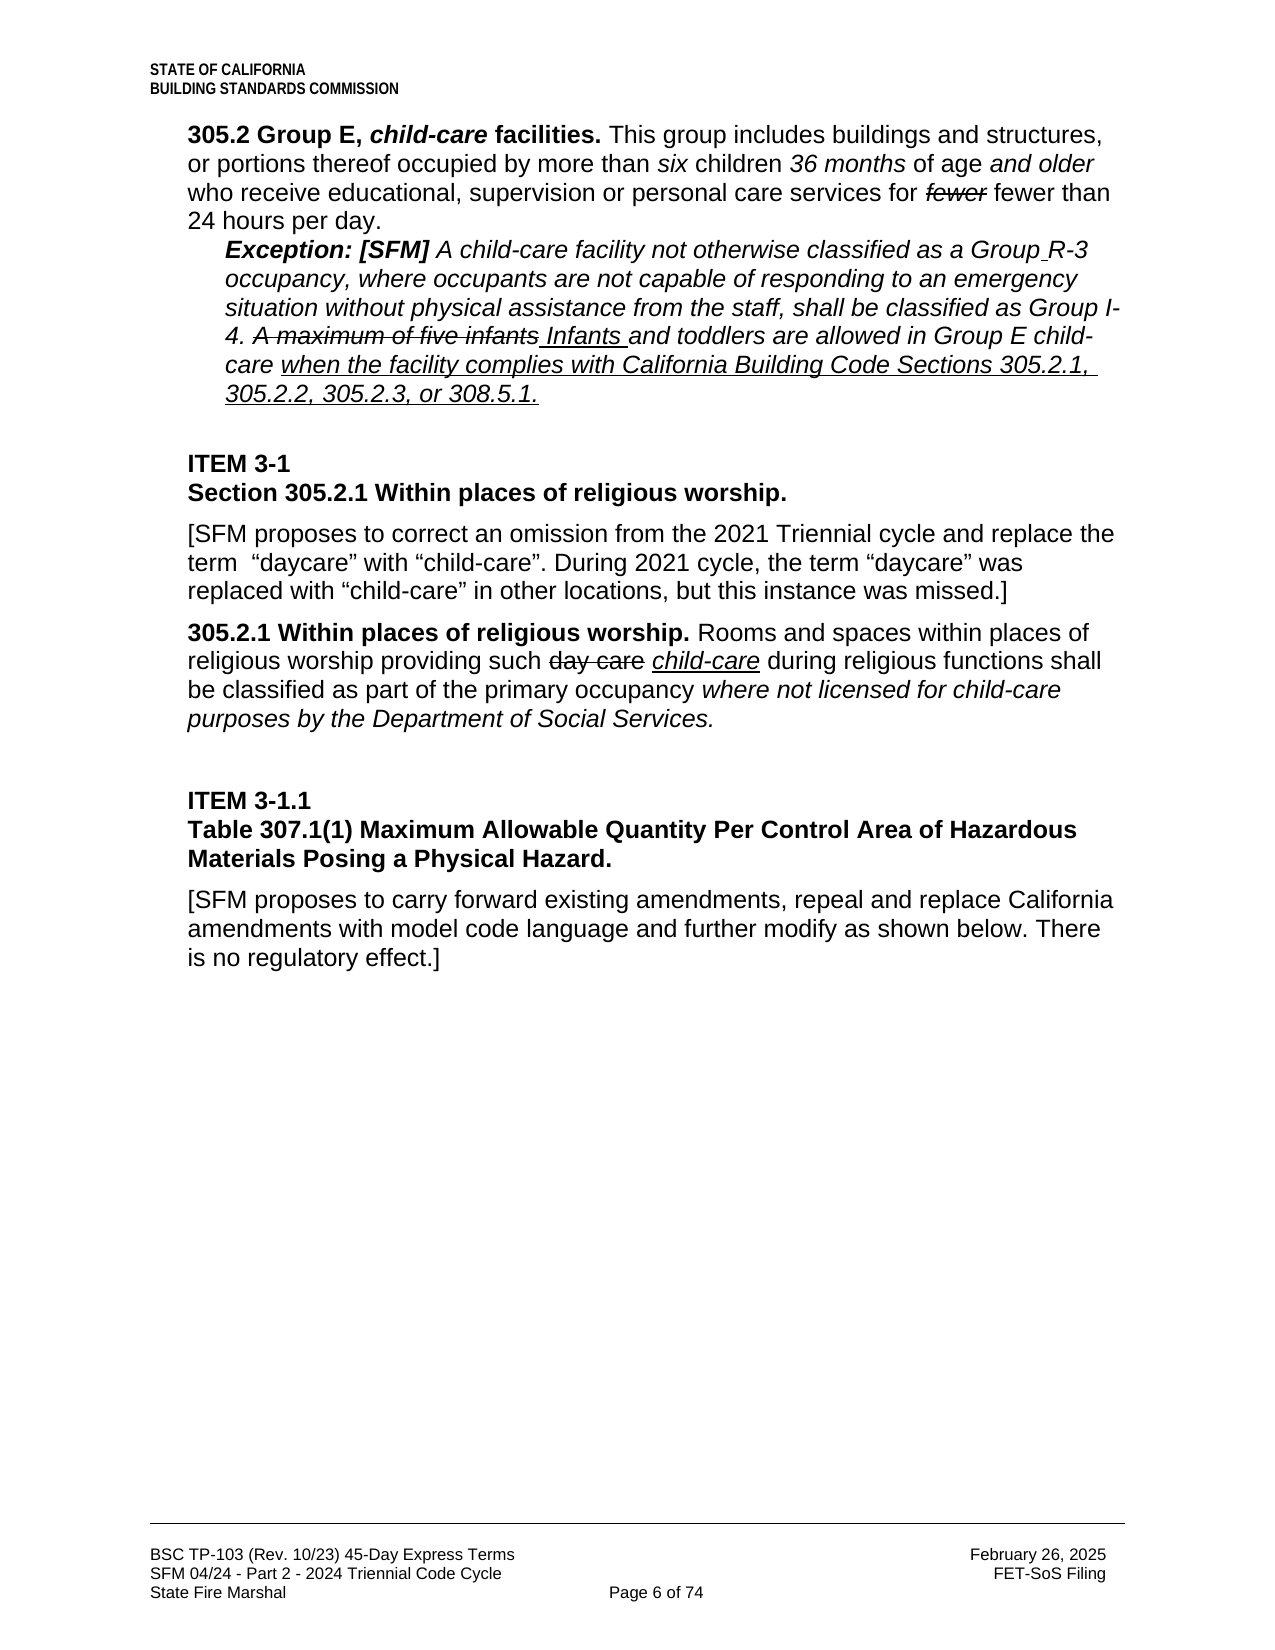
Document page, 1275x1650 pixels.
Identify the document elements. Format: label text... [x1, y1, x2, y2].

subtitle ITEM 3-1.1 Table 307.1(1) Maximum Allowable Quantity Per Control Area of Hazardous Materials Posing a Physical Hazard. [187, 786, 1125, 872]
text 305.2 Group E, child-care facilities. This group includes buildings and structures, or portions thereof occupied by more than six children 36 months of age and older who receive educational, supervision or personal care services for fewer fewer than 24 hours per day. [187, 120, 1125, 235]
text [SFM proposes to correct an omission from the 2021 Triennial cycle and replace the term “daycare” with “child-care”. During 2021 cycle, the term “daycare” was replaced with “child-care” in other locations, but this instance was missed.] [187, 519, 1125, 605]
text Exception: [SFM] A child-care facility not otherwise classified as a Group R-3 occupancy, where occupants are not capable of responding to an emergency situation without physical assistance from the staff, shall be classified as Group I-4. A maximum of five infants Infants and toddlers are allowed in Group E child-care when the facility complies with California Building Code Sections 305.2.1, 305.2.2, 305.2.3, or 308.5.1. [225, 235, 1125, 407]
subtitle ITEM 3-1 Section 305.2.1 Within places of religious worship. [187, 449, 1125, 506]
text [SFM proposes to carry forward existing amendments, repeal and replace California amendments with model code language and further modify as shown below. There is no regulatory effect.] [187, 885, 1125, 1000]
text 305.2.1 Within places of religious worship. Rooms and spaces within places of religious worship providing such day care child-care during religious functions shall be classified as part of the primary occupancy where not licensed for child-care purposes by the Department of Social Services. [187, 617, 1125, 732]
